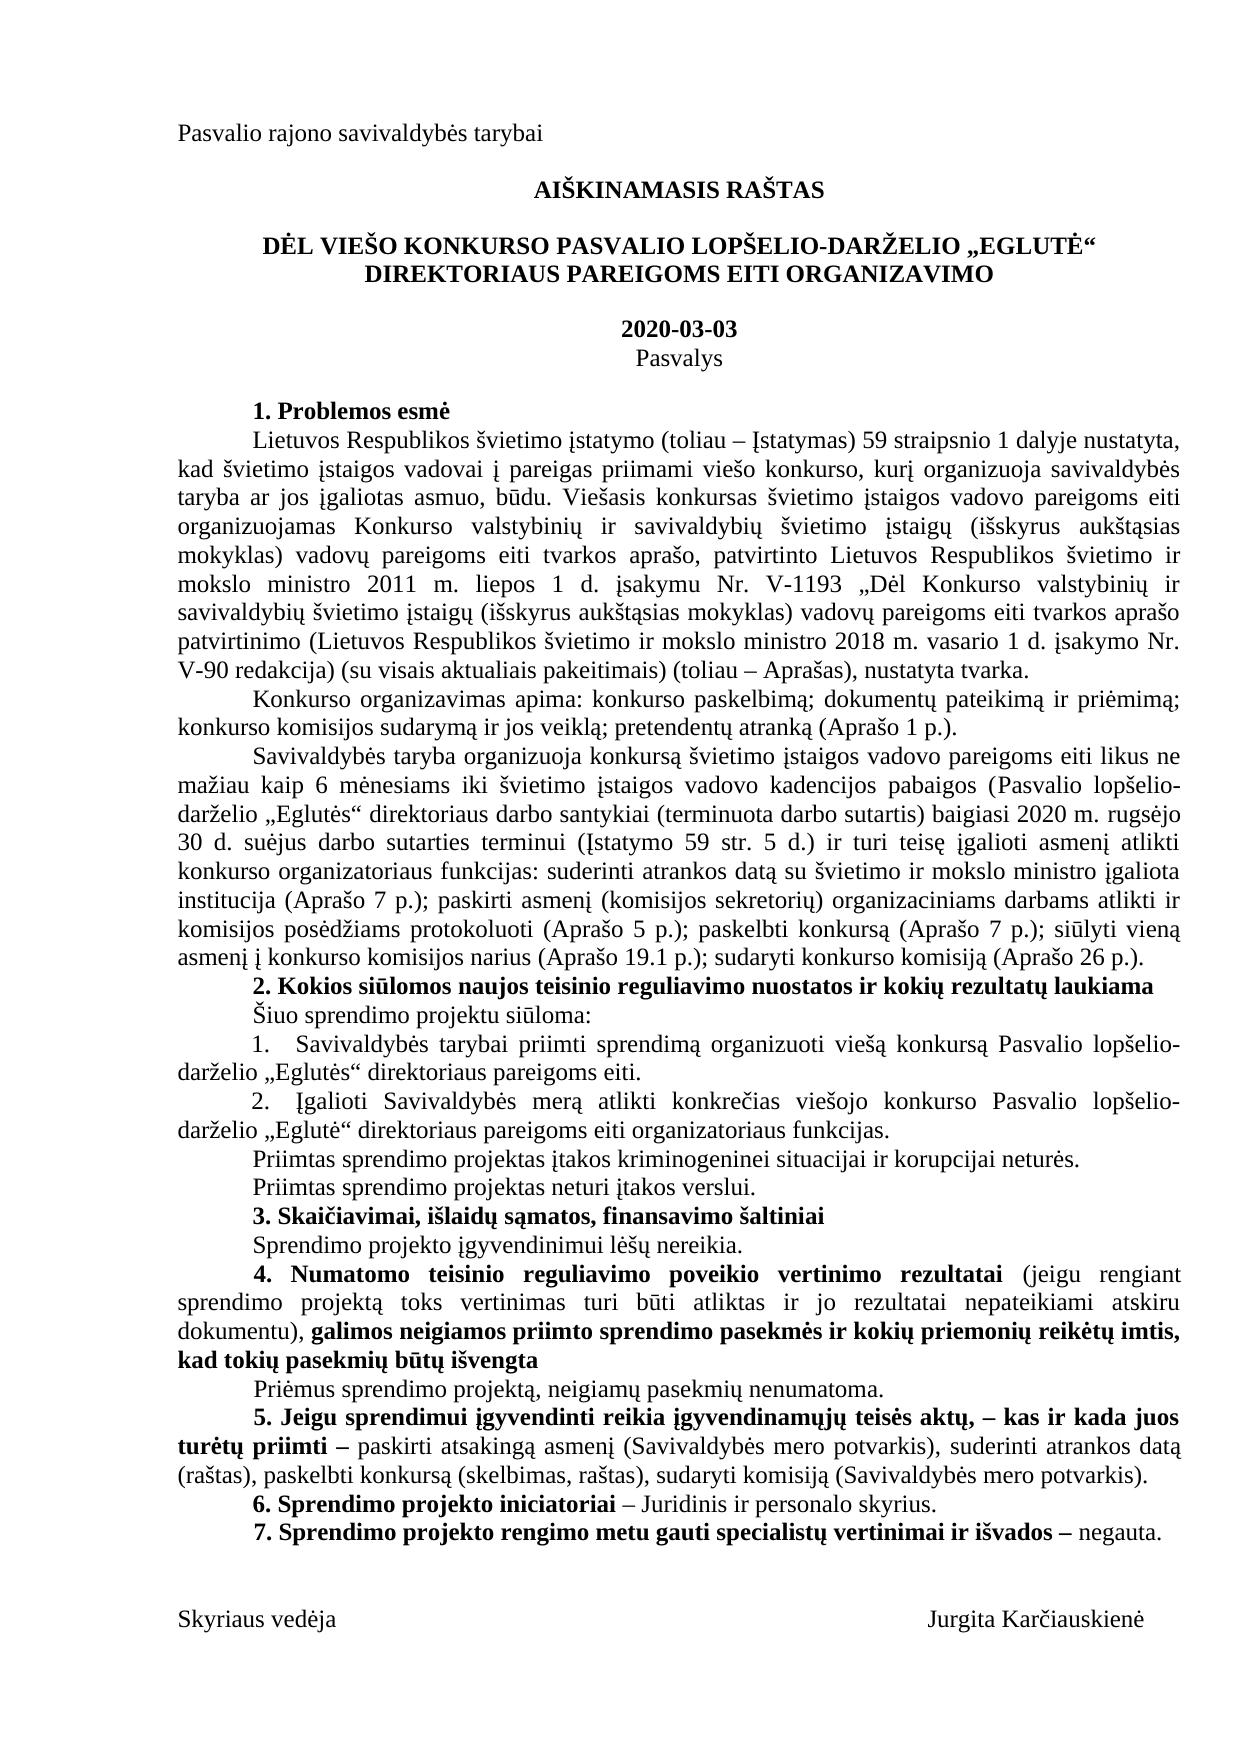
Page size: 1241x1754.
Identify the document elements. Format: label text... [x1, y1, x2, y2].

text 5. Jeigu sprendimui įgyvendinti reikia įgyvendinamųjų teisės aktų, – kas ir kada juos turėtų priimti – paskirti atsakingą asmenį (Savivaldybės mero potvarkis), suderinti atrankos datą (raštas), paskelbti konkursą (skelbimas, raštas), sudaryti komisiją (Savivaldybės mero potvarkis). [177, 1402, 1181, 1489]
text Skyriaus vedėja Jurgita Karčiauskienė [177, 1604, 1181, 1632]
text Priimtas sprendimo projektas neturi įtakos verslui. [177, 1172, 1181, 1201]
text Lietuvos Respublikos švietimo įstatymo (toliau – Įstatymas) 59 straipsnio 1 dalyje nustatyta, kad švietimo įstaigos vadovai į pareigas priimami viešo konkurso, kurį organizuoja savivaldybės taryba ar jos įgaliotas asmuo, būdu. Viešasis konkursas švietimo įstaigos vadovo pareigoms eiti organizuojamas Konkurso valstybinių ir savivaldybių švietimo įstaigų (išskyrus aukštąsias mokyklas) vadovų pareigoms eiti tvarkos aprašo, patvirtinto Lietuvos Respublikos švietimo ir mokslo ministro 2011 m. liepos 1 d. įsakymu Nr. V-1193 „Dėl Konkurso valstybinių ir savivaldybių švietimo įstaigų (išskyrus aukštąsias mokyklas) vadovų pareigoms eiti tvarkos aprašo patvirtinimo (Lietuvos Respublikos švietimo ir mokslo ministro 2018 m. vasario 1 d. įsakymo Nr. V-90 redakcija) (su visais aktualiais pakeitimais) (toliau – Aprašas), nustatyta tvarka. [177, 425, 1181, 684]
text AIŠKINAMASIS RAŠTAS [177, 176, 1181, 204]
text 2020-03-03 [177, 314, 1181, 343]
text 7. Sprendimo projekto rengimo metu gauti specialistų vertinimai ir išvados – negauta. [177, 1517, 1181, 1546]
text 1. Problemos esmė [177, 396, 1181, 425]
list Įgalioti Savivaldybės merą atlikti konkrečias viešojo konkurso Pasvalio lopšelio-darželio „Eglutė“ direktoriaus pareigoms eiti organizatoriaus funkcijas. [177, 1086, 1181, 1144]
text 4. Numatomo teisinio reguliavimo poveikio vertinimo rezultatai (jeigu rengiant sprendimo projektą toks vertinimas turi būti atliktas ir jo rezultatai nepateikiami atskiru dokumentu), galimos neigiamos priimto sprendimo pasekmės ir kokių priemonių reikėtų imtis, kad tokių pasekmių būtų išvengta [177, 1259, 1181, 1374]
text Šiuo sprendimo projektu siūloma: [177, 1000, 1181, 1029]
text Konkurso organizavimas apima: konkurso paskelbimą; dokumentų pateikimą ir priėmimą; konkurso komisijos sudarymą ir jos veiklą; pretendentų atranką (Aprašo 1 p.). [177, 684, 1181, 741]
list Savivaldybės tarybai priimti sprendimą organizuoti viešą konkursą Pasvalio lopšelio-darželio „Eglutės“ direktoriaus pareigoms eiti. [177, 1029, 1181, 1086]
text Pasvalio rajono savivaldybės tarybai [177, 118, 1181, 147]
text 6. Sprendimo projekto iniciatoriai – Juridinis ir personalo skyrius. [177, 1489, 1181, 1517]
text Savivaldybės taryba organizuoja konkursą švietimo įstaigos vadovo pareigoms eiti likus ne mažiau kaip 6 mėnesiams iki švietimo įstaigos vadovo kadencijos pabaigos (Pasvalio lopšelio-darželio „Eglutės“ direktoriaus darbo santykiai (terminuota darbo sutartis) baigiasi 2020 m. rugsėjo 30 d. suėjus darbo sutarties terminui (Įstatymo 59 str. 5 d.) ir turi teisę įgalioti asmenį atlikti konkurso organizatoriaus funkcijas: suderinti atrankos datą su švietimo ir mokslo ministro įgaliota institucija (Aprašo 7 p.); paskirti asmenį (komisijos sekretorių) organizaciniams darbams atlikti ir komisijos posėdžiams protokoluoti (Aprašo 5 p.); paskelbti konkursą (Aprašo 7 p.); siūlyti vieną asmenį į konkurso komisijos narius (Aprašo 19.1 p.); sudaryti konkurso komisiją (Aprašo 26 p.). [177, 741, 1181, 971]
text Dėl viešo konkurso PASVALIO LOPŠELIO-DARŽELIO „EGLUTĖ“ direktoriaus pareigoms eiti organizavimo [177, 231, 1181, 288]
text Priimtas sprendimo projektas įtakos kriminogeninei situacijai ir korupcijai neturės. [177, 1144, 1181, 1172]
text Priėmus sprendimo projektą, neigiamų pasekmių nenumatoma. [177, 1374, 1181, 1402]
text Pasvalys [177, 343, 1181, 372]
text 2. Kokios siūlomos naujos teisinio reguliavimo nuostatos ir kokių rezultatų laukiama [252, 971, 1181, 1000]
text Sprendimo projekto įgyvendinimui lėšų nereikia. [177, 1230, 1181, 1259]
text 3. Skaičiavimai, išlaidų sąmatos, finansavimo šaltiniai [177, 1201, 1181, 1230]
